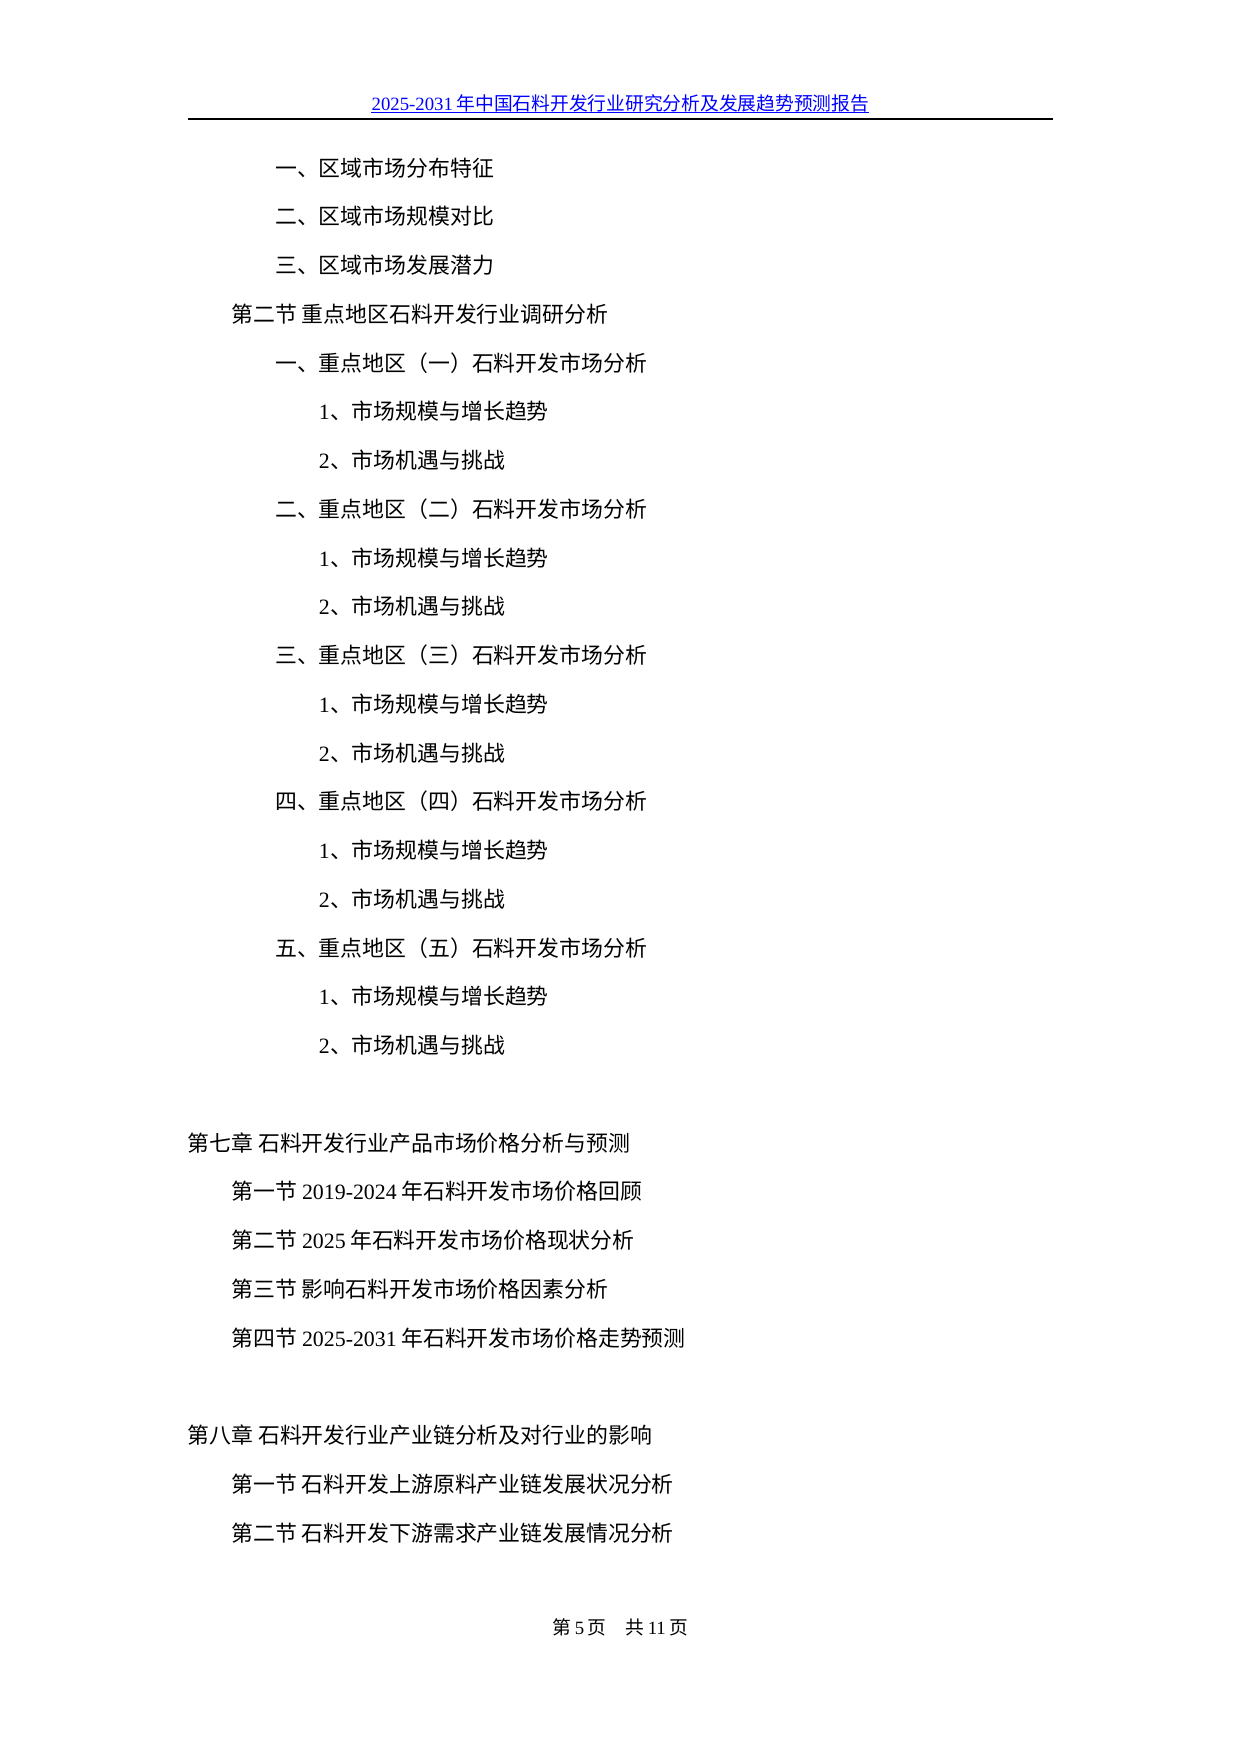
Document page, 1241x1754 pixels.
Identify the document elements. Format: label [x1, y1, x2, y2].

text [187, 150, 1053, 1548]
